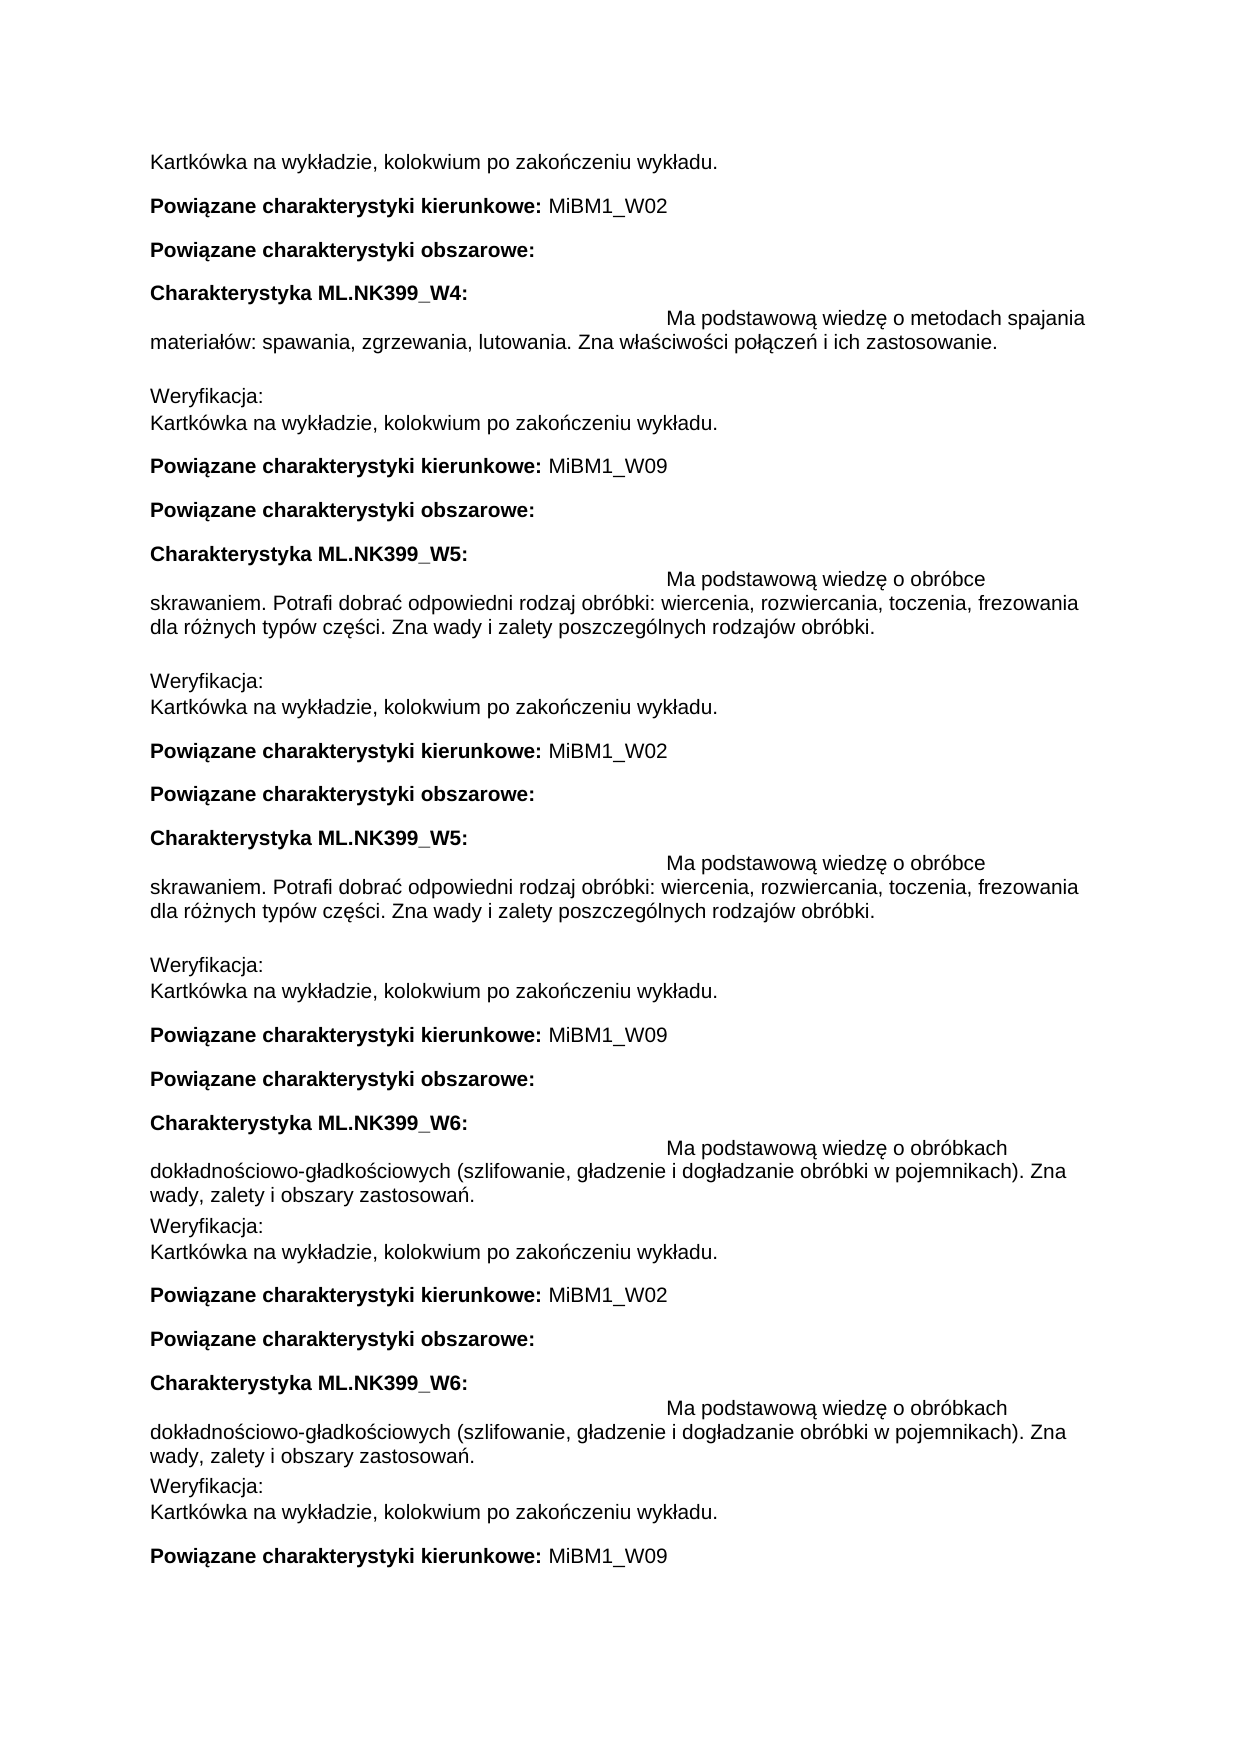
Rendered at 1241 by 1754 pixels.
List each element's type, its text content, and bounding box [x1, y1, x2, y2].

text Kartkówka na wykładzie, kolokwium po zakończeniu wykładu. [150, 410, 1090, 434]
text Powiązane charakterystyki kierunkowe: MiBM1_W02 [150, 738, 1090, 762]
text Ma podstawową wiedzę o metodach spajania materiałów: spawania, zgrzewania, lutowania. Zna właściwości połączeń i ich zastosowanie. [150, 306, 1090, 378]
text Charakterystyka ML.NK399_W5: [150, 542, 1090, 566]
text Powiązane charakterystyki obszarowe: [150, 237, 1090, 261]
text Kartkówka na wykładzie, kolokwium po zakończeniu wykładu. [150, 979, 1090, 1003]
text Powiązane charakterystyki kierunkowe: MiBM1_W02 [150, 1283, 1090, 1307]
text Charakterystyka ML.NK399_W4: [150, 281, 1090, 305]
text Weryfikacja: [150, 1474, 1090, 1498]
text Kartkówka na wykładzie, kolokwium po zakończeniu wykładu. [150, 150, 1090, 174]
text Powiązane charakterystyki kierunkowe: MiBM1_W02 [150, 194, 1090, 218]
text Kartkówka na wykładzie, kolokwium po zakończeniu wykładu. [150, 1500, 1090, 1524]
text Powiązane charakterystyki obszarowe: [150, 1327, 1090, 1351]
text Kartkówka na wykładzie, kolokwium po zakończeniu wykładu. [150, 1239, 1090, 1263]
text Ma podstawową wiedzę o obróbkach dokładnościowo-gładkościowych (szlifowanie, gładzenie i dogładzanie obróbki w pojemnikach). Zna wady, zalety i obszary zastosowań. [150, 1396, 1090, 1468]
text Powiązane charakterystyki obszarowe: [150, 782, 1090, 806]
text Weryfikacja: [150, 384, 1090, 408]
text Kartkówka na wykładzie, kolokwium po zakończeniu wykładu. [150, 695, 1090, 719]
text Weryfikacja: [150, 953, 1090, 977]
text Charakterystyka ML.NK399_W5: [150, 826, 1090, 850]
text Charakterystyka ML.NK399_W6: [150, 1110, 1090, 1134]
text Powiązane charakterystyki obszarowe: [150, 498, 1090, 522]
text Powiązane charakterystyki kierunkowe: MiBM1_W09 [150, 1544, 1090, 1568]
text Powiązane charakterystyki obszarowe: [150, 1067, 1090, 1091]
text Weryfikacja: [150, 669, 1090, 693]
text Ma podstawową wiedzę o obróbce skrawaniem. Potrafi dobrać odpowiedni rodzaj obróbki: wiercenia, rozwiercania, toczenia, frezowania dla różnych typów części. Zna wady i zalety poszczególnych rodzajów obróbki. [150, 851, 1090, 947]
text Weryfikacja: [150, 1213, 1090, 1237]
text Powiązane charakterystyki kierunkowe: MiBM1_W09 [150, 1023, 1090, 1047]
text Charakterystyka ML.NK399_W6: [150, 1371, 1090, 1395]
text Ma podstawową wiedzę o obróbkach dokładnościowo-gładkościowych (szlifowanie, gładzenie i dogładzanie obróbki w pojemnikach). Zna wady, zalety i obszary zastosowań. [150, 1135, 1090, 1207]
text Ma podstawową wiedzę o obróbce skrawaniem. Potrafi dobrać odpowiedni rodzaj obróbki: wiercenia, rozwiercania, toczenia, frezowania dla różnych typów części. Zna wady i zalety poszczególnych rodzajów obróbki. [150, 567, 1090, 662]
text Powiązane charakterystyki kierunkowe: MiBM1_W09 [150, 454, 1090, 478]
